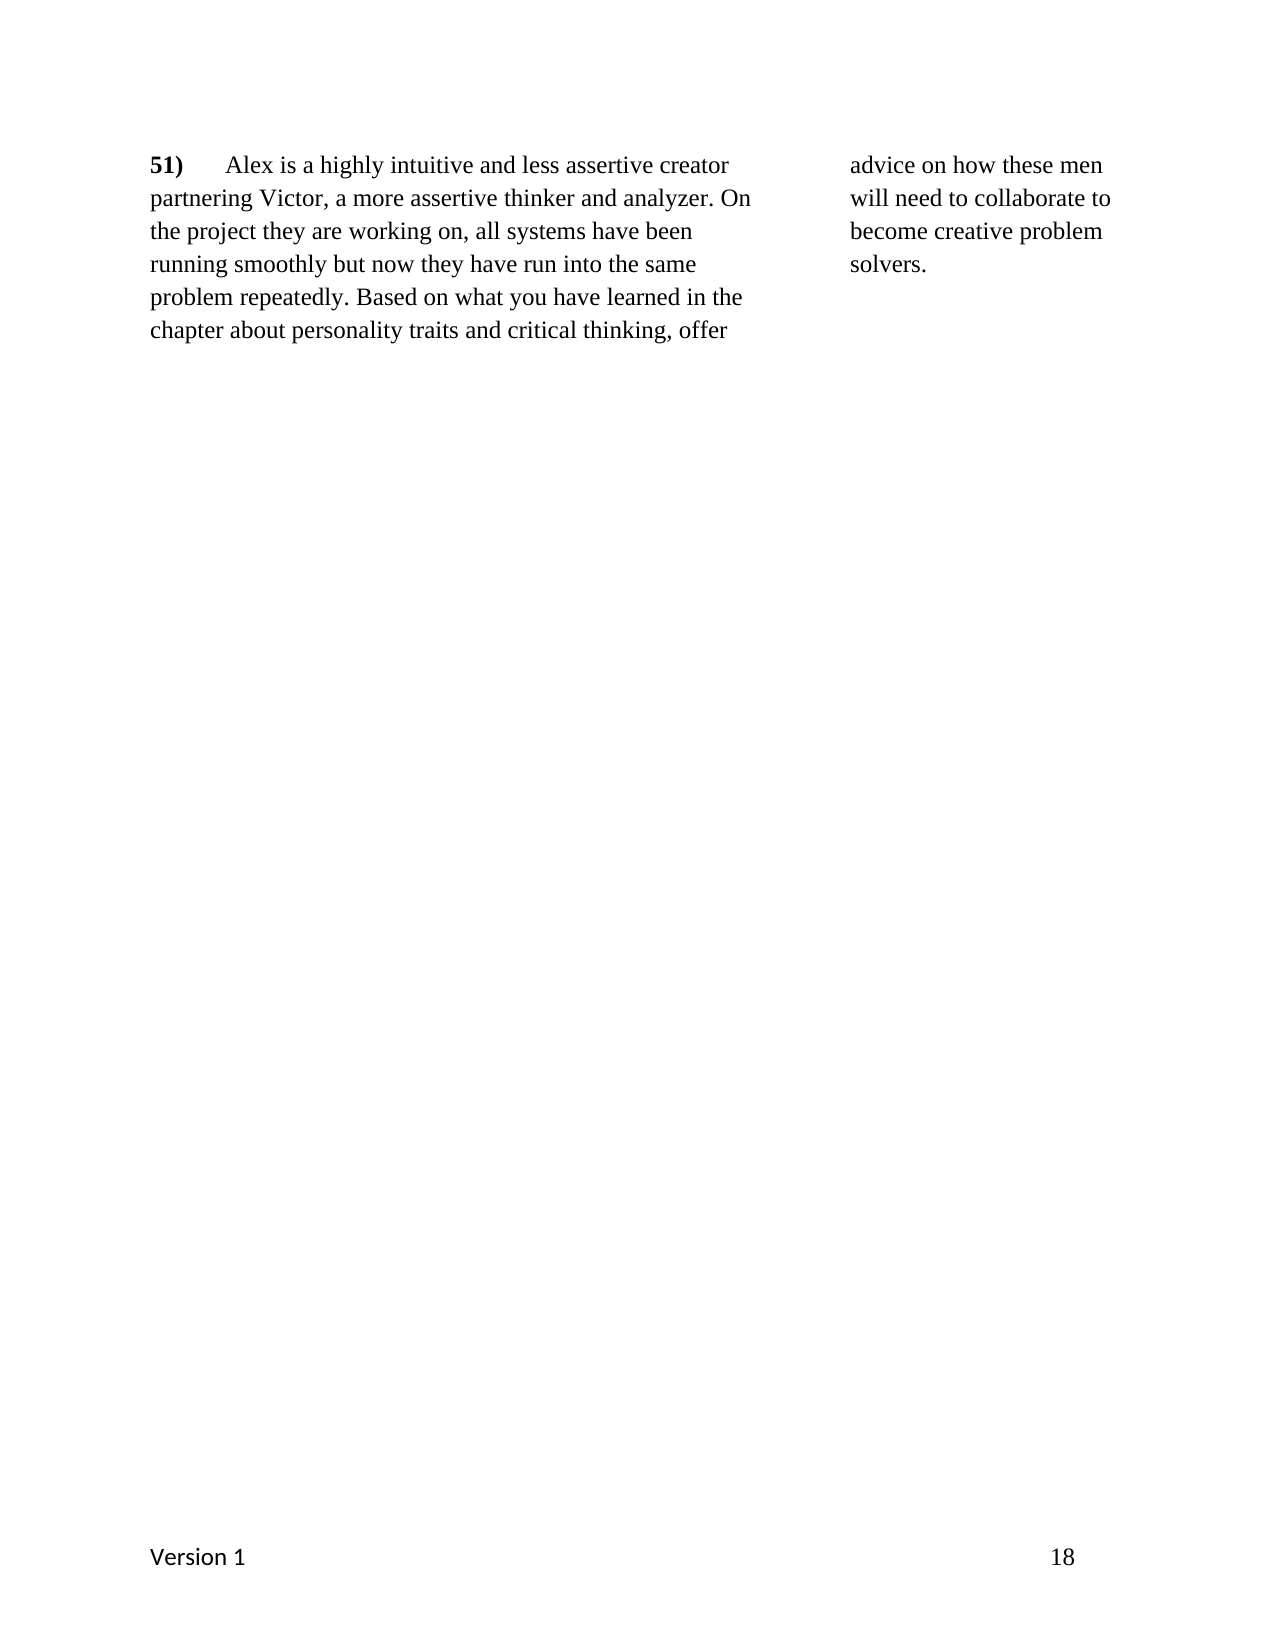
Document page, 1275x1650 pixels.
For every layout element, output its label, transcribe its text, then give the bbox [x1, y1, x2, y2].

text 51) Alex is a highly intuitive and less assertive creator partnering Victor, a more assertive thinker and analyzer. On the project they are working on, all systems have been running smoothly but now they have run into the same problem repeatedly. Based on what you have learned in the chapter about personality traits and critical thinking, offer advice on how these men will need to collaborate to become creative problem solvers. [850, 150, 1125, 278]
text 51) Alex is a highly intuitive and less assertive creator partnering Victor, a more assertive thinker and analyzer. On the project they are working on, all systems have been running smoothly but now they have run into the same problem repeatedly. Based on what you have learned in the chapter about personality traits and critical thinking, offer advice on how these men will need to collaborate to become creative problem solvers. [150, 150, 775, 344]
